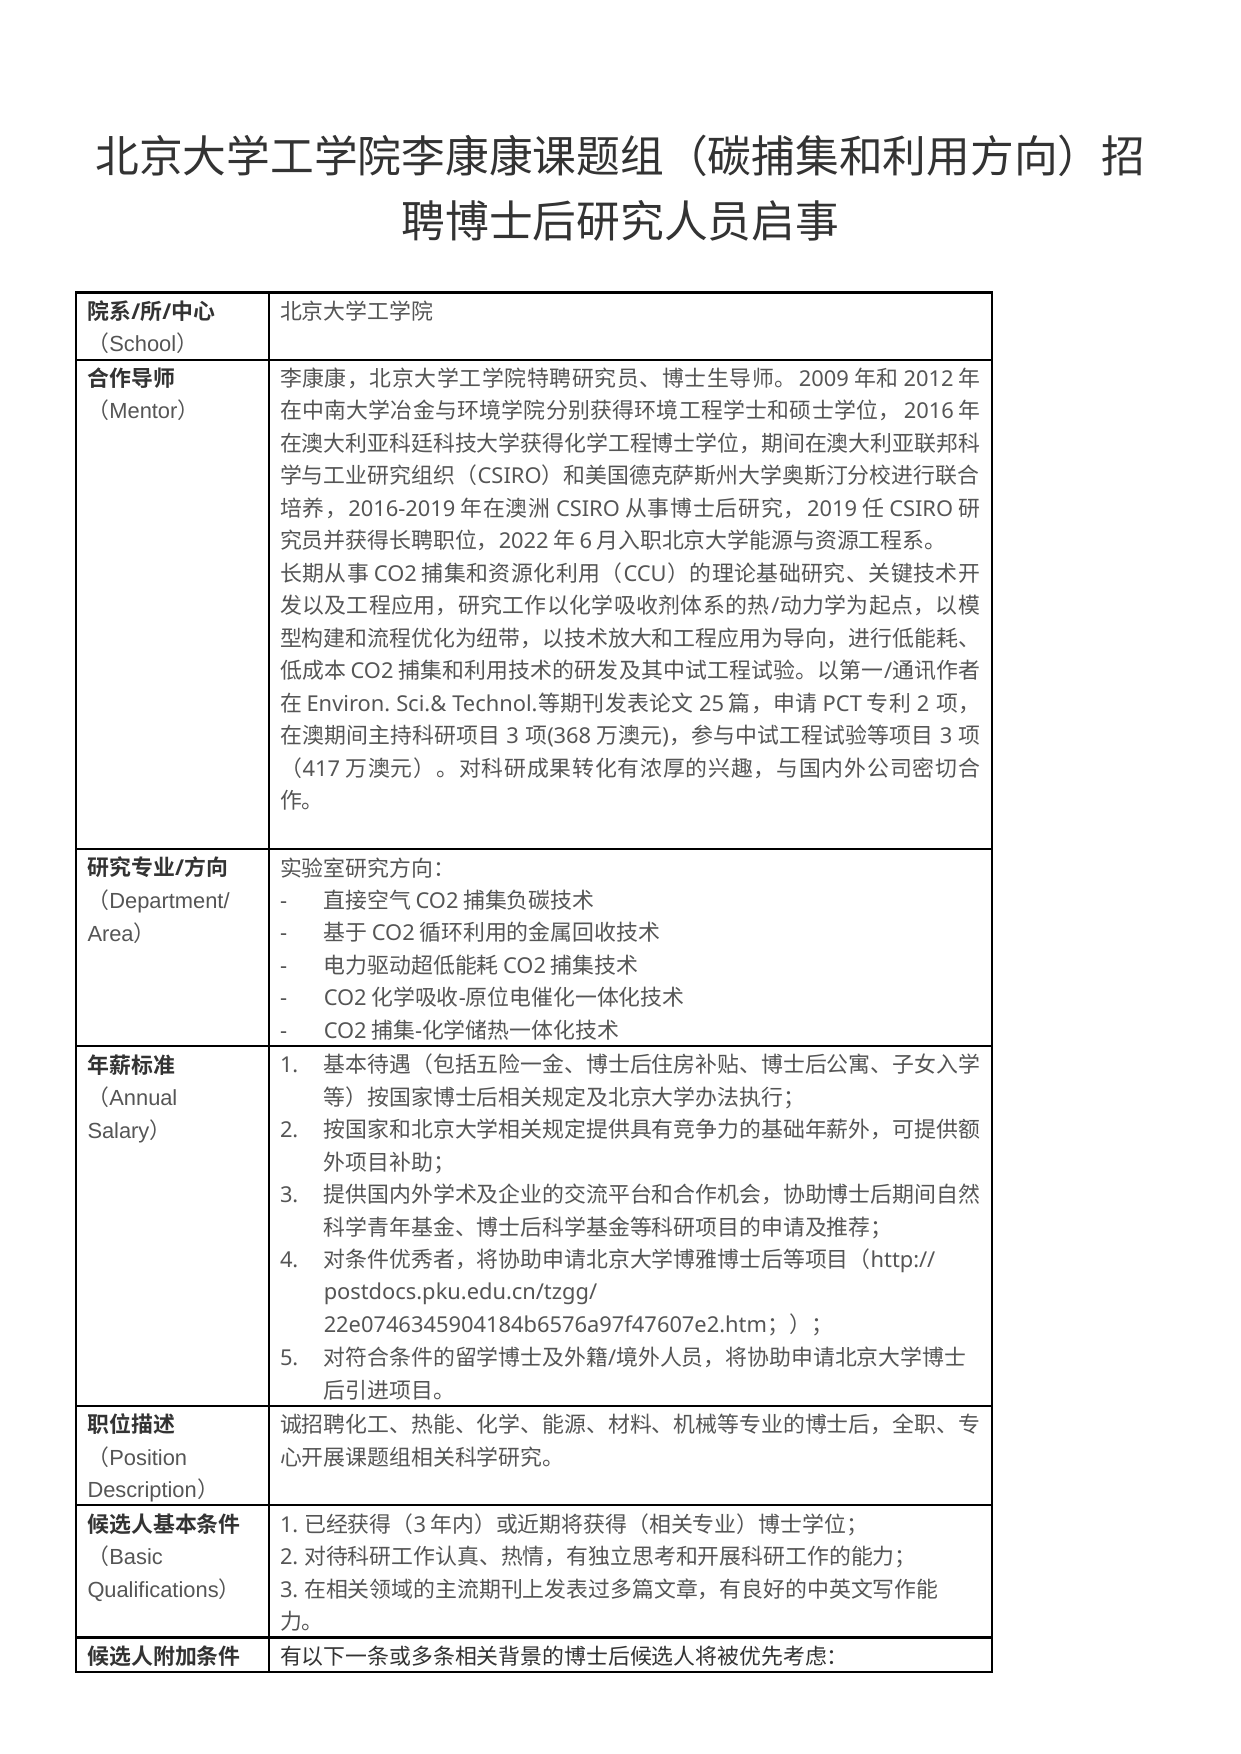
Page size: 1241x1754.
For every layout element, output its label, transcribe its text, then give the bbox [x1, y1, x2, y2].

table_cell 基本待遇（包括五险一金、博士后住房补贴、博士后公寓、子女入学等）按国家博士后相关规定及北京大学办法执行； 按国家和北京大学相关规定提供具有竞争力的基础年薪外，可提供额外项目补助； 提供国内外学术及企业的交流平台和合作机会，协助博士后期间自然科学青年基金、博士后科学基金等科研项目的申请及推荐； 对条件优秀者，将协助申请北京大学博雅博士后等项目（http://postdocs.pku.edu.cn/tzgg/22e0746345904184b6576a97f47607e2.htm；）； 对符合条件的留学博士及外籍/境外人员，将协助申请北京大学博士后引进项目。 [270, 1047, 991, 1405]
table_cell 实验室研究方向： - 直接空气CO2捕集负碳技术 - 基于CO2循环利用的金属回收技术 - 电力驱动超低能耗CO2捕集技术 - CO2化学吸收-原位电催化一体化技术 - CO2捕集-化学储热一体化技术 [270, 850, 991, 1045]
text 北京大学工学院李康康课题组（碳捕集和利用方向）招聘博士后研究人员启事 [83, 121, 1157, 251]
table_cell 合作导师（Mentor） [77, 361, 268, 848]
table_cell 年薪标准（Annual Salary） [77, 1047, 268, 1405]
table_cell 诚招聘化工、热能、化学、能源、材料、机械等专业的博士后，全职、专心开展课题组相关科学研究。 [270, 1407, 991, 1504]
table_header 院系/所/中心（School） [77, 294, 268, 358]
table_cell 1. 已经获得（3年内）或近期将获得（相关专业）博士学位； 2. 对待科研工作认真、热情，有独立思考和开展科研工作的能力； 3. 在相关领域的主流期刊上发表过多篇文章，有良好的中英文写作能力。 [270, 1506, 991, 1636]
table_cell 李康康，北京大学工学院特聘研究员、博士生导师。2009年和2012年在中南大学冶金与环境学院分别获得环境工程学士和硕士学位，2016年在澳大利亚科廷科技大学获得化学工程博士学位，期间在澳大利亚联邦科学与工业研究组织（CSIRO）和美国德克萨斯州大学奥斯汀分校进行联合培养，2016-2019年在澳洲CSIRO从事博士后研究，2019任CSIRO研究员并获得长聘职位，2022年6月入职北京大学能源与资源工程系。 长期从事CO2捕集和资源化利用（CCU）的理论基础研究、关键技术开发以及工程应用，研究工作以化学吸收剂体系的热/动力学为起点，以模型构建和流程优化为纽带，以技术放大和工程应用为导向，进行低能耗、低成本CO2捕集和利用技术的研发及其中试工程试验。以第一/通讯作者在Environ. Sci.& Technol.等期刊发表论文25篇，申请PCT专利 2 项，在澳期间主持科研项目 3 项(368万澳元)，参与中试工程试验等项目 3 项（417万澳元）。对科研成果转化有浓厚的兴趣，与国内外公司密切合作。 [270, 361, 991, 848]
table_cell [77, 1639, 268, 1671]
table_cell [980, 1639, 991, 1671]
table_cell 候选人基本条件（Basic Qualifications） [77, 1506, 268, 1636]
table_cell 职位描述（Position Description） [77, 1407, 268, 1504]
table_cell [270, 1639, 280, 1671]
table_header 北京大学工学院 [270, 294, 991, 358]
table_cell 研究专业/方向（Department/Area） [77, 850, 268, 1045]
